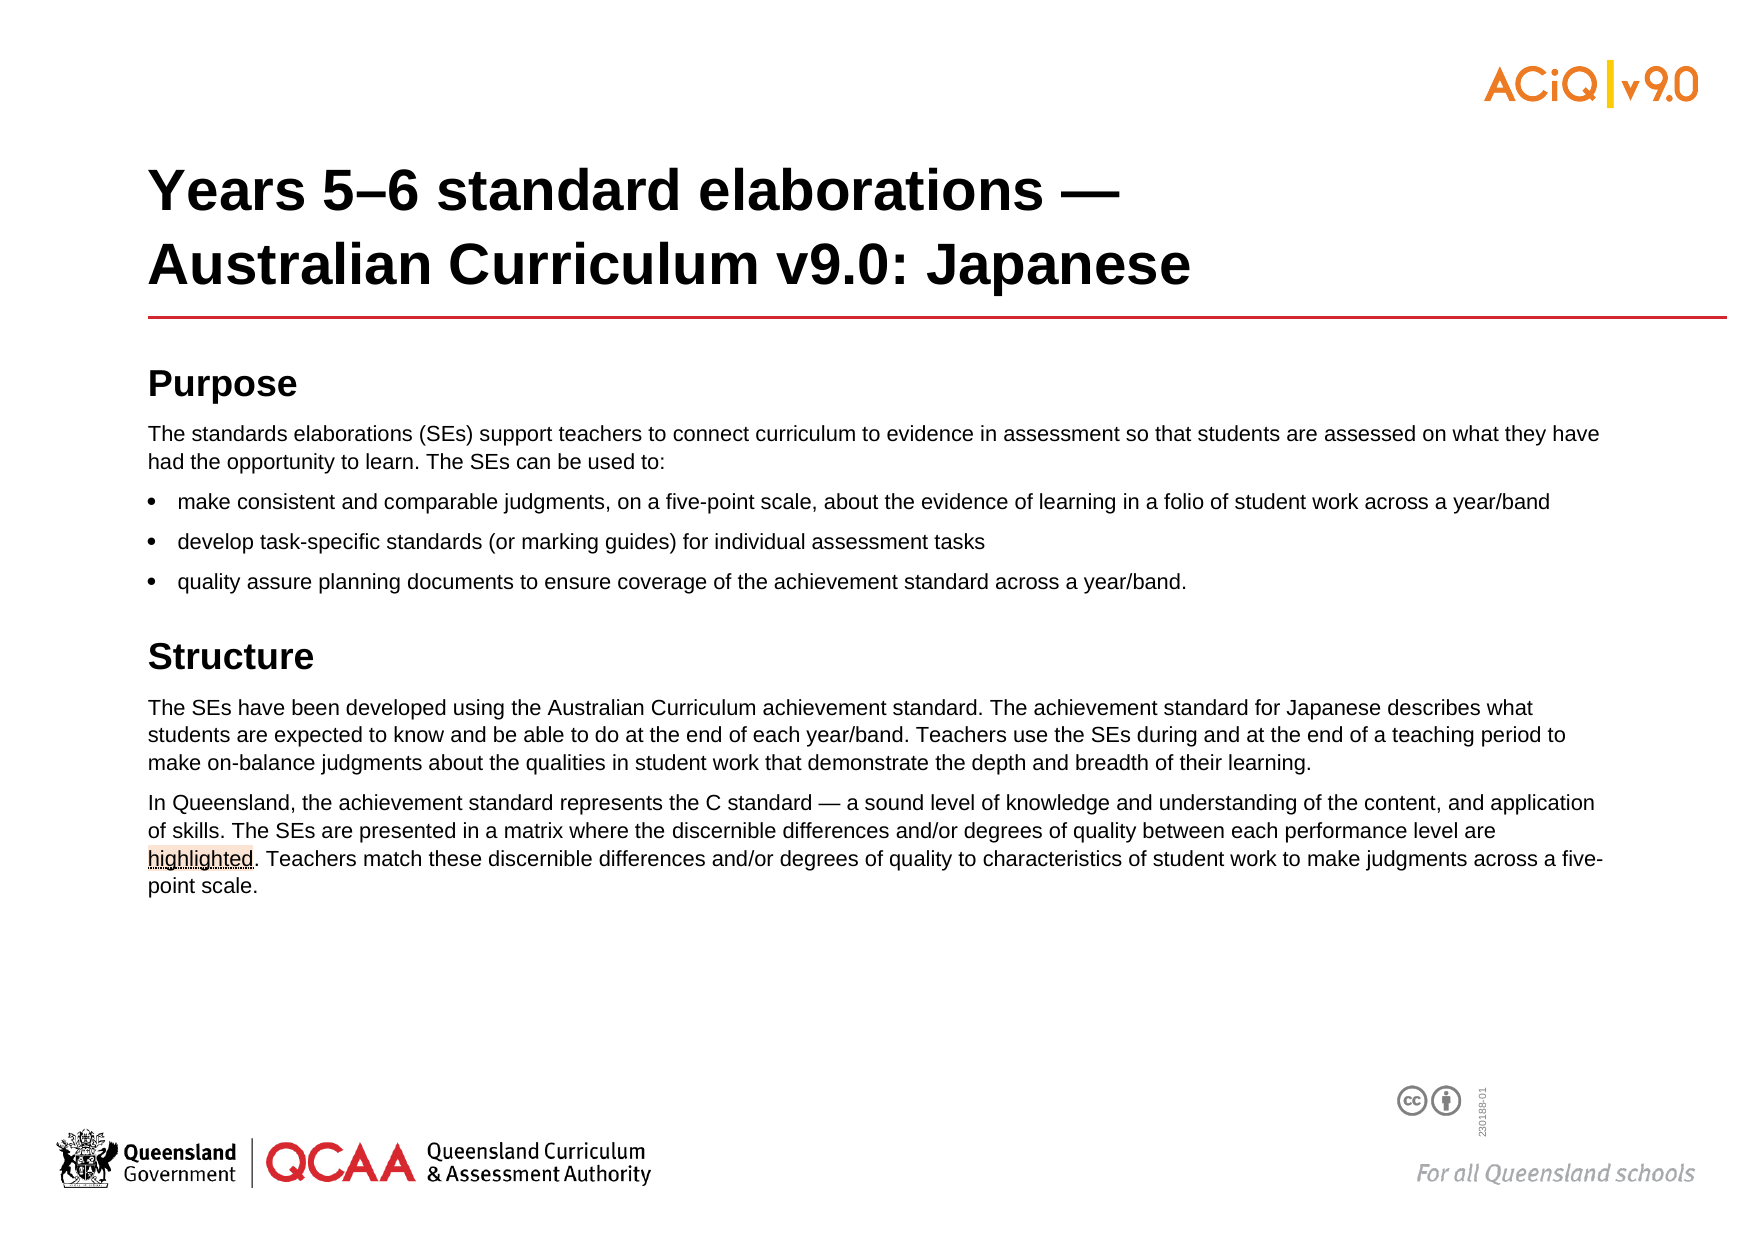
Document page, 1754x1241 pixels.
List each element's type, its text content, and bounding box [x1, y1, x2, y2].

picture [1482, 59, 1700, 110]
list make consistent and comparable judgments, on a five-point scale, about the evidence of learning in a folio of student work across a year/band [148, 489, 1606, 514]
subtitle Structure [148, 634, 1606, 678]
text The SEs have been developed using the Australian Curriculum achievement standard. The achievement standard for Japanese describes what students are expected to know and be able to do at the end of each year/band. Teachers use the SEs during and at the end of a teaching period to make on-balance judgments about the qualities in student work that demonstrate the depth and breadth of their learning. [148, 694, 1606, 775]
table_header Years 5–6 standard elaborations — Australian Curriculum : [148, 118, 1727, 316]
picture [0, 1063, 1754, 1241]
text In Queensland, the achievement standard represents the C standard — a sound level of knowledge and understanding of the content, and application of skills. The SEs are presented in a matrix where the discernible differences and/or degrees of quality between each performance level are highlighted. Teachers match these discernible differences and/or degrees of quality to characteristics of student work to make judgments across a five-point scale. [148, 790, 1606, 898]
subtitle Purpose [148, 361, 1606, 404]
list quality assure planning documents to ensure coverage of the achievement standard across a year/band. [148, 569, 1606, 594]
list develop task-specific standards (or marking guides) for individual assessment tasks [148, 529, 1606, 554]
list The standards elaborations (SEs) support teachers to connect curriculum to evidence in assessment so that students are assessed on what they have had the opportunity to learn. The SEs can be used to: [148, 421, 1606, 474]
